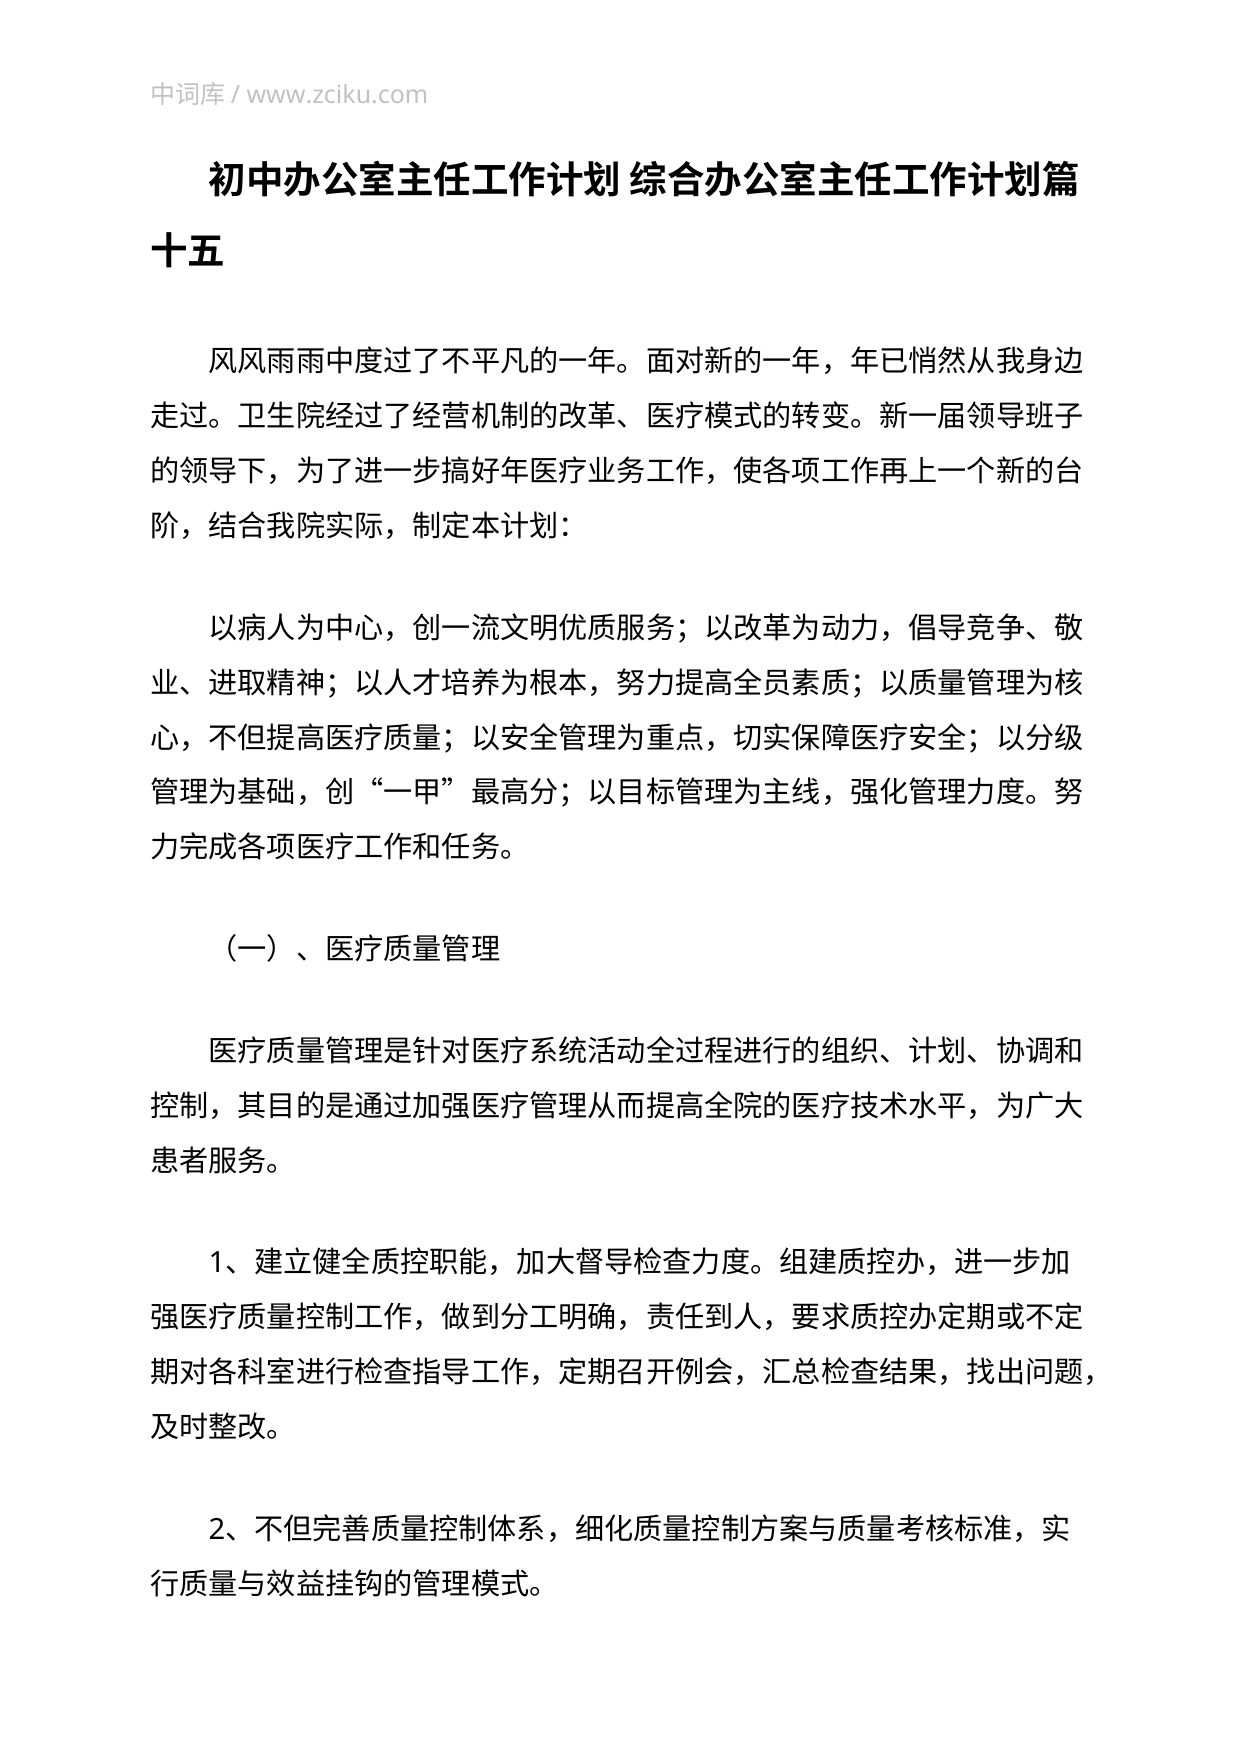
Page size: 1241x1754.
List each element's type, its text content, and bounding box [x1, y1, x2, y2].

text 风风雨雨中度过了不平凡的一年。面对新的一年，年已悄然从我身边走过。卫生院经过了经营机制的改革、医疗模式的转变。新一届领导班子的领导下，为了进一步搞好年医疗业务工作，使各项工作再上一个新的台阶，结合我院实际，制定本计划： [150, 338, 1090, 545]
text 2、不但完善质量控制体系，细化质量控制方案与质量考核标准，实行质量与效益挂钩的管理模式。 [150, 1506, 1090, 1603]
text （一）、医疗质量管理 [150, 926, 1090, 968]
text 以病人为中心，创一流文明优质服务；以改革为动力，倡导竞争、敬业、进取精神；以人才培养为根本，努力提高全员素质；以质量管理为核心，不但提高医疗质量；以安全管理为重点，切实保障医疗安全；以分级管理为基础，创“一甲”最高分；以目标管理为主线，强化管理力度。努力完成各项医疗工作和任务。 [150, 604, 1090, 866]
text 1、建立健全质控职能，加大督导检查力度。组建质控办，进一步加强医疗质量控制工作，做到分工明确，责任到人，要求质控办定期或不定期对各科室进行检查指导工作，定期召开例会，汇总检查结果，找出问题，及时整改。 [150, 1239, 1090, 1446]
text 初中办公室主任工作计划 综合办公室主任工作计划篇十五 [150, 150, 1090, 275]
text 医疗质量管理是针对医疗系统活动全过程进行的组织、计划、协调和控制，其目的是通过加强医疗管理从而提高全院的医疗技术水平，为广大患者服务。 [150, 1027, 1090, 1179]
